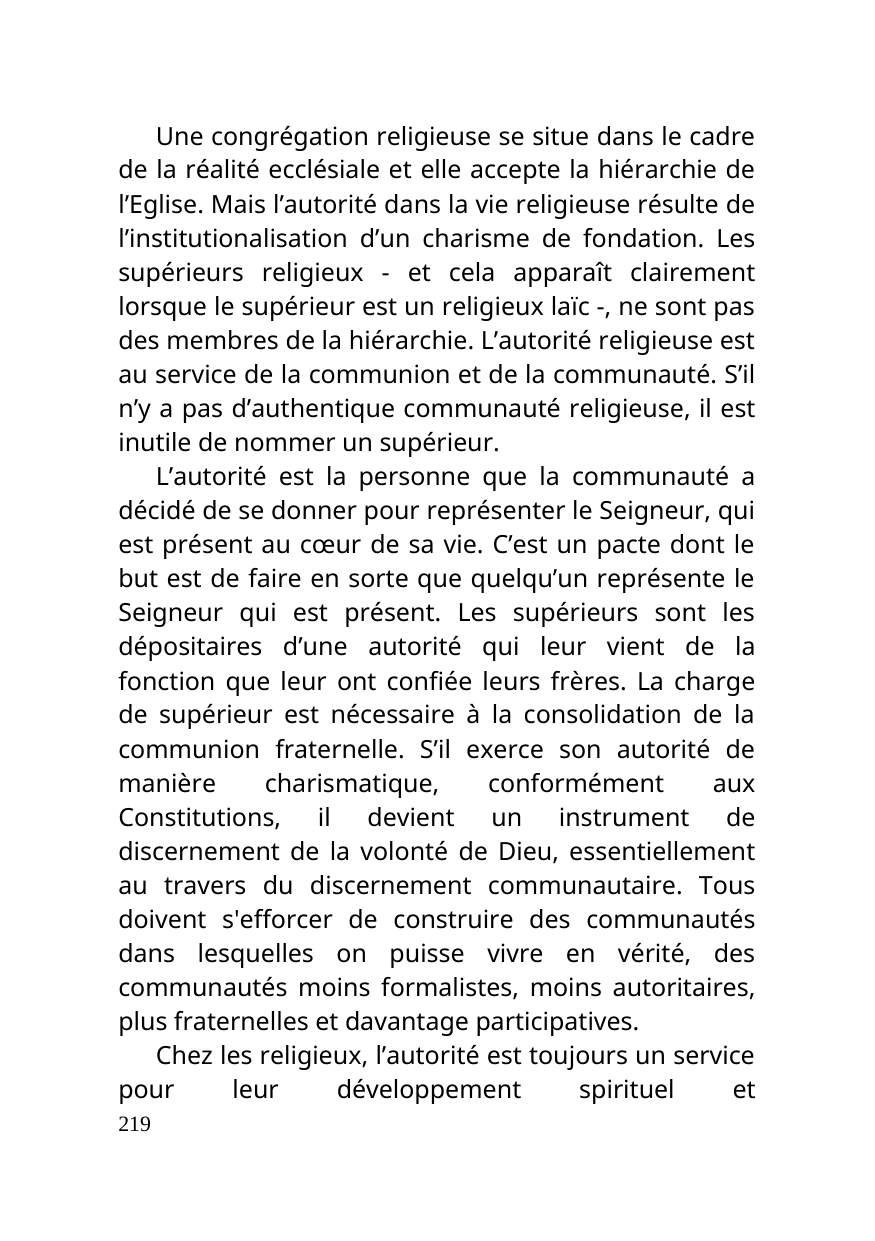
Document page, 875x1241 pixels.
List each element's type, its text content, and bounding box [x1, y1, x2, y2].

text Une congrégation religieuse se situe dans le cadre de la réalité ecclésiale et elle accepte la hiérarchie de l’Eglise. Mais l’autorité dans la vie religieuse résulte de l’institutionalisation d’un charisme de fondation. Les supérieurs religieux - et cela apparaît clairement lorsque le supérieur est un religieux laïc -, ne sont pas des membres de la hiérarchie. L’autorité religieuse est au service de la communion et de la communauté. S’il n’y a pas d’authentique communauté religieuse, il est inutile de nommer un supérieur. [118, 118, 756, 459]
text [118, 1038, 756, 1106]
text L’autorité est la personne que la communauté a décidé de se donner pour représenter le Seigneur, qui est présent au cœur de sa vie. C’est un pacte dont le but est de faire en sorte que quelqu’un représente le Seigneur qui est présent. Les supérieurs sont les dépositaires d’une autorité qui leur vient de la fonction que leur ont confiée leurs frères. La charge de supérieur est nécessaire à la consolidation de la communion fraternelle. S’il exerce son autorité de manière charismatique, conformément aux Constitutions, il devient un instrument de discernement de la volonté de Dieu, essentiellement au travers du discernement communautaire. Tous doivent s'efforcer de construire des communautés dans lesquelles on puisse vivre en vérité, des communautés moins formalistes, moins autoritaires, plus fraternelles et davantage participatives. [118, 459, 756, 1038]
